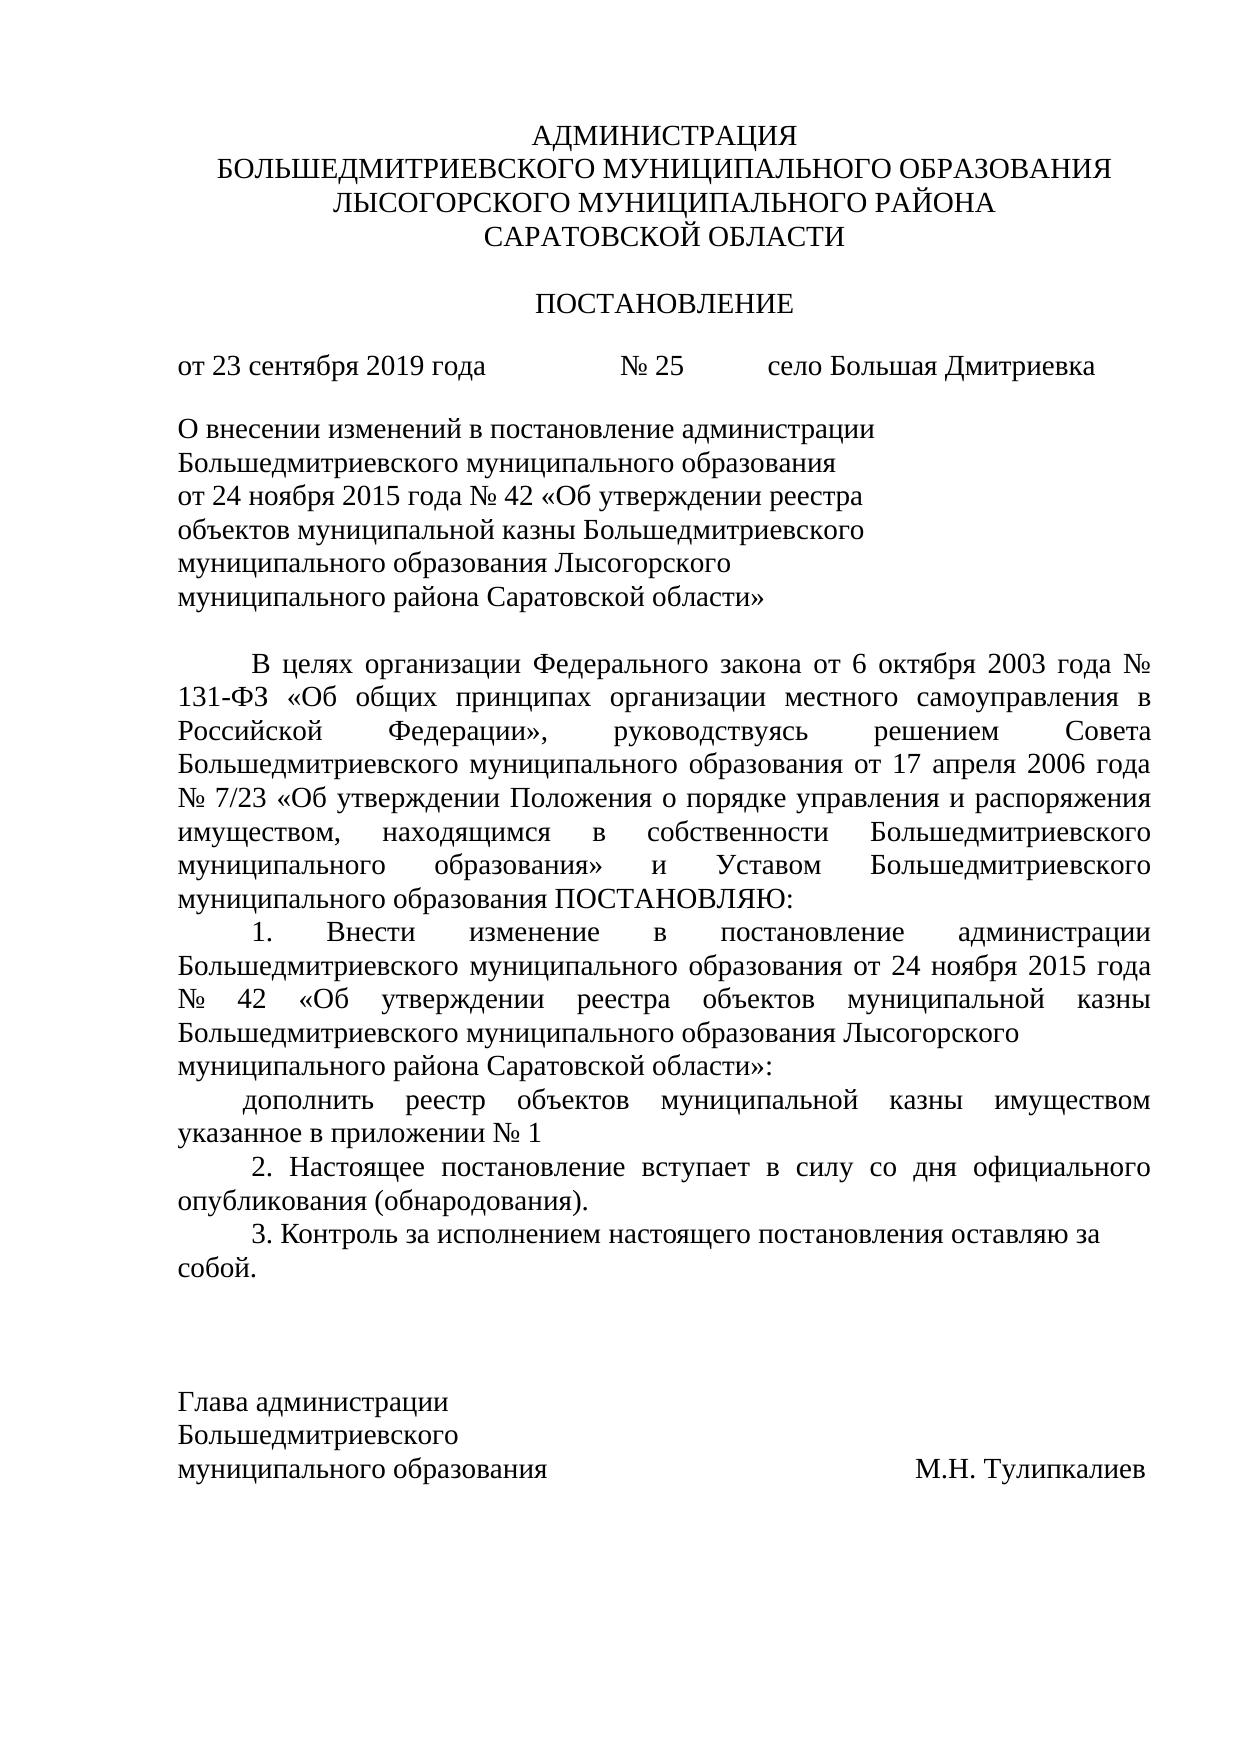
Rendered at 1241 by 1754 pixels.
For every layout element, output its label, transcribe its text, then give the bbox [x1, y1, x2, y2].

text 2. Настоящее постановление вступает в силу со дня официального опубликования (обнародования). [177, 1149, 1152, 1216]
text О внесении изменений в постановление администрации [177, 411, 1152, 445]
text АДМИНИСТРАЦИЯ [177, 118, 1152, 152]
text Большедмитриевского [177, 1417, 1152, 1451]
text объектов муниципальной казны Большедмитриевского [177, 512, 1152, 545]
text Глава администрации [177, 1384, 1152, 1417]
text муниципального образования Лысогорского [177, 545, 1152, 579]
text ЛЫСОГОРСКОГО МУНИЦИПАЛЬНОГО РАЙОНА [177, 185, 1152, 219]
text муниципального района Саратовской области»: [177, 1048, 1152, 1082]
text дополнить реестр объектов муниципальной казны имуществом указанное в приложении № 1 [177, 1082, 1152, 1149]
text 1. Внести изменение в постановление администрации Большедмитриевского муниципального образования от 24 ноября 2015 года № 42 «Об утверждении реестра объектов муниципальной казны Большедмитриевского муниципального образования Лысогорского [177, 914, 1152, 1048]
text муниципального образования М.Н. Тулипкалиев [177, 1451, 1152, 1484]
text БОЛЬШЕДМИТРИЕВСКОГО МУНИЦИПАЛЬНОГО ОБРАЗОВАНИЯ [177, 152, 1152, 185]
text от 23 сентября 2019 года № 25 село Большая Дмитриевка [177, 348, 1152, 382]
text САРАТОВСКОЙ ОБЛАСТИ [177, 219, 1152, 252]
text В целях организации Федерального закона от 6 октября 2003 года № 131-ФЗ «Об общих принципах организации местного самоуправления в Российской Федерации», руководствуясь решением Совета Большедмитриевского муниципального образования от 17 апреля 2006 года № 7/23 «Об утверждении Положения о порядке управления и распоряжения имуществом, находящимся в собственности Большедмитриевского муниципального образования» и Уставом Большедмитриевского муниципального образования ПОСТАНОВЛЯЮ: [177, 646, 1152, 914]
text Большедмитриевского муниципального образования [177, 445, 1152, 478]
text ПОСТАНОВЛЕНИЕ [177, 286, 1152, 319]
text муниципального района Саратовской области» [177, 579, 1152, 612]
text 3. Контроль за исполнением настоящего постановления оставляю за собой. [177, 1216, 1152, 1283]
text от 24 ноября 2015 года № 42 «Об утверждении реестра [177, 478, 1152, 512]
